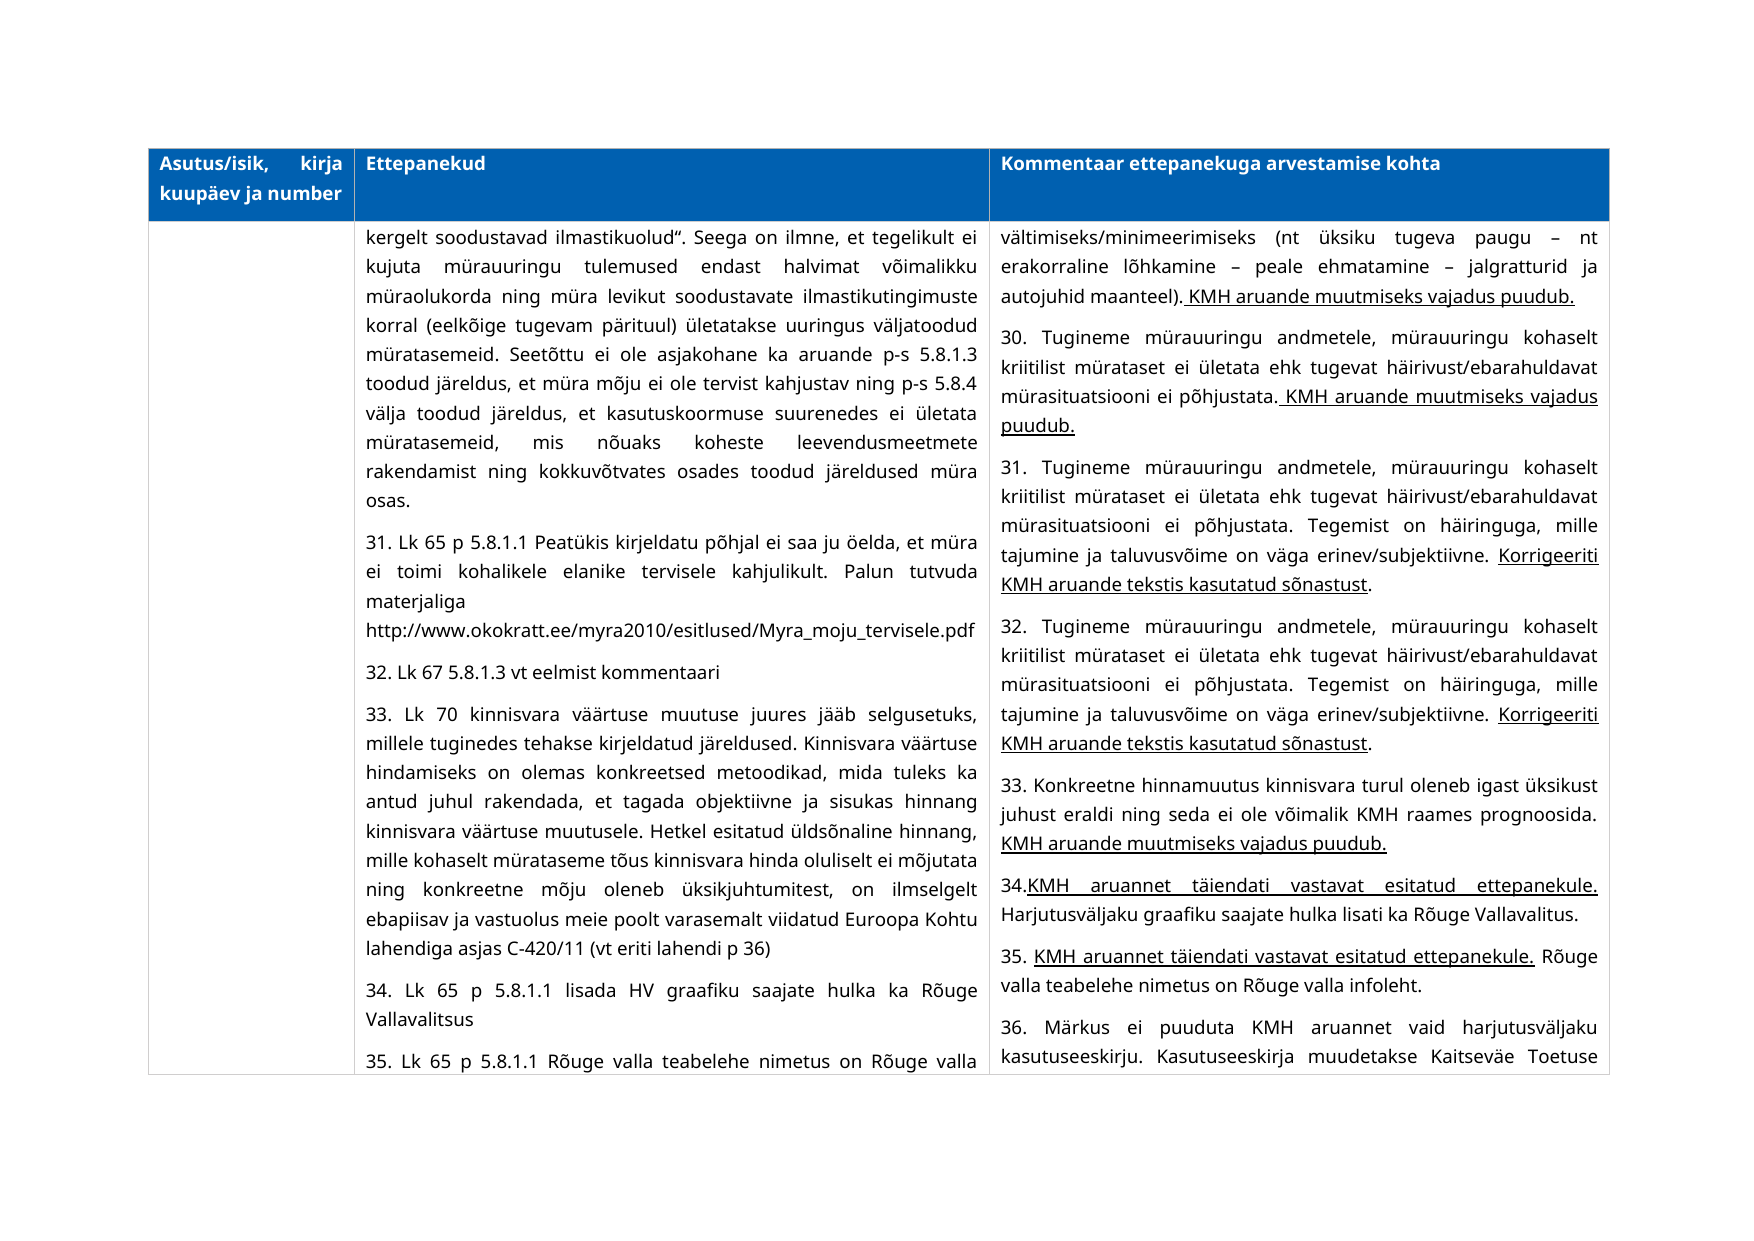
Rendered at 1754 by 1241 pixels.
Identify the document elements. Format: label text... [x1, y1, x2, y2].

table_header Asutus/isik, kirja kuupäev ja number [149, 149, 354, 221]
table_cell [355, 222, 989, 1073]
table_cell [149, 222, 354, 1073]
table_header Ettepanekud [355, 149, 989, 221]
table_header Kommentaar ettepanekuga arvestamise kohta [990, 149, 1609, 221]
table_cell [990, 222, 1609, 1073]
